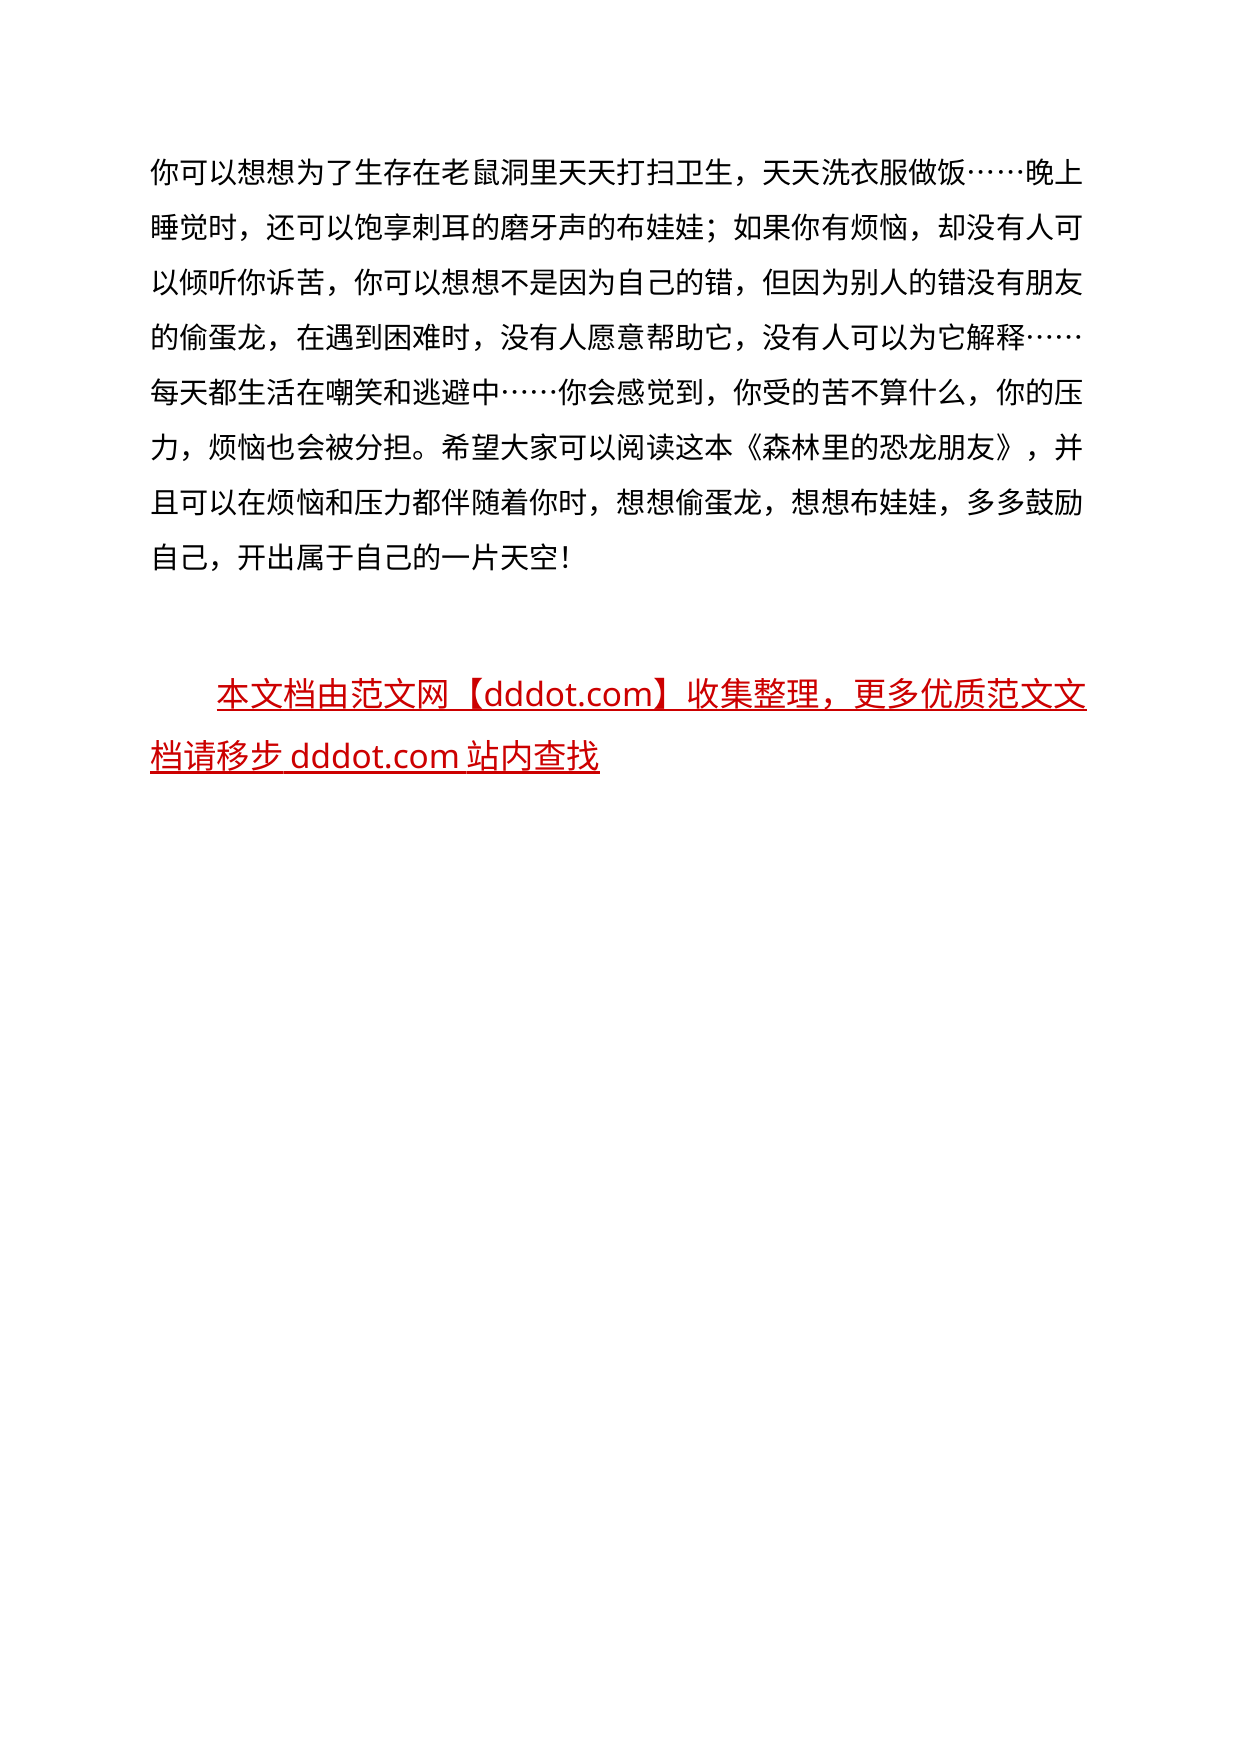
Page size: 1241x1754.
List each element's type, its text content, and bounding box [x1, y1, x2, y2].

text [150, 150, 1090, 577]
text 本文档由范文网【dddot.com】收集整理，更多优质范文文档请移步dddot.com站内查找 [150, 667, 1090, 778]
